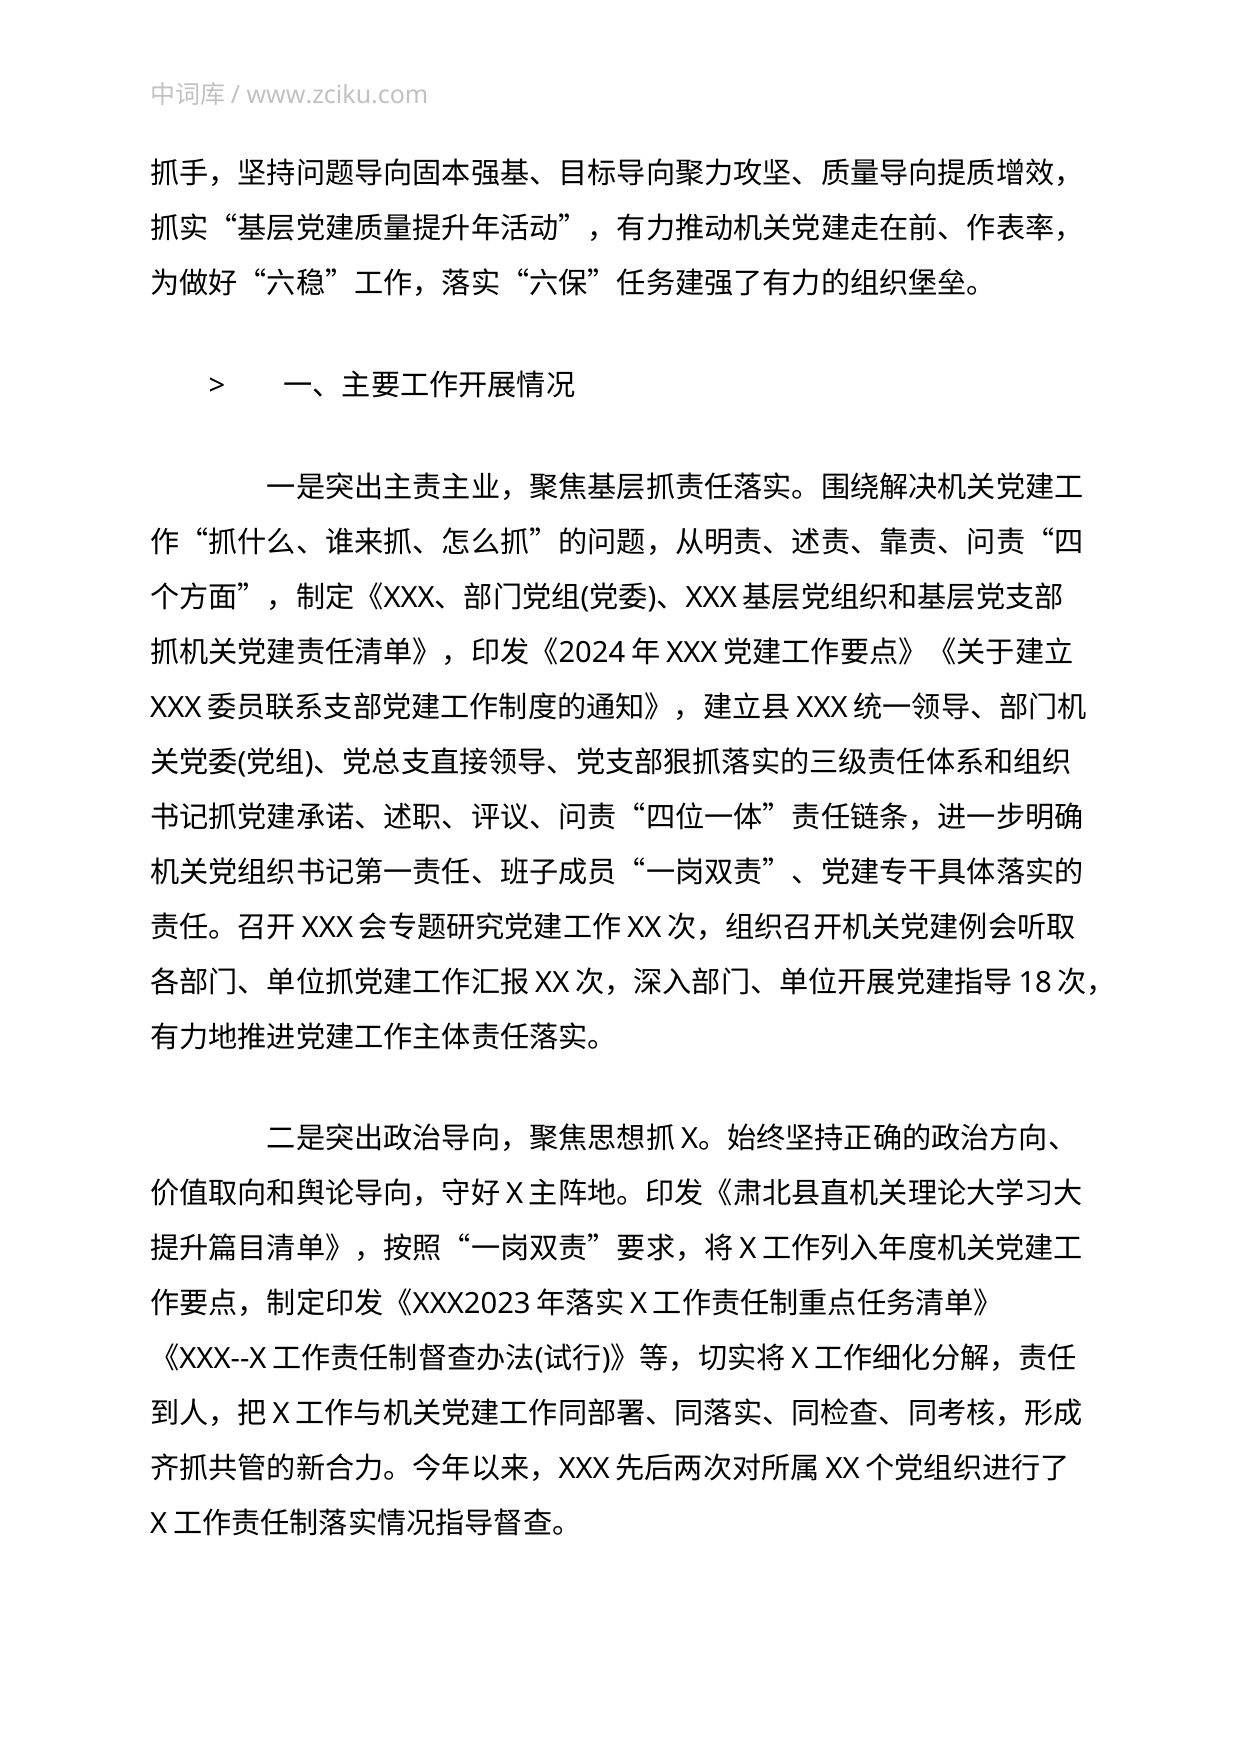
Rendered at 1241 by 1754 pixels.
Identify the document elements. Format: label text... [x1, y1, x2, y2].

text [150, 150, 1090, 302]
text 一是突出主责主业，聚焦基层抓责任落实。围绕解决机关党建工作“抓什么、谁来抓、怎么抓”的问题，从明责、述责、靠责、问责“四个方面”，制定《XXX、部门党组(党委)、XXX基层党组织和基层党支部抓机关党建责任清单》，印发《2024年XXX党建工作要点》《关于建立XXX委员联系支部党建工作制度的通知》，建立县XXX统一领导、部门机关党委(党组)、党总支直接领导、党支部狠抓落实的三级责任体系和组织书记抓党建承诺、述职、评议、问责“四位一体”责任链条，进一步明确机关党组织书记第一责任、班子成员“一岗双责”、党建专干具体落实的责任。召开XXX会专题研究党建工作XX次，组织召开机关党建例会听取各部门、单位抓党建工作汇报XX次，深入部门、单位开展党建指导18次，有力地推进党建工作主体责任落实。 [150, 463, 1090, 1055]
text 二是突出政治导向，聚焦思想抓X。始终坚持正确的政治方向、价值取向和舆论导向，守好X主阵地。印发《肃北县直机关理论大学习大提升篇目清单》，按照“一岗双责”要求，将X工作列入年度机关党建工作要点，制定印发《XXX2023年落实X工作责任制重点任务清单》《XXX--X工作责任制督查办法(试行)》等，切实将X工作细化分解，责任到人，把X工作与机关党建工作同部署、同落实、同检查、同考核，形成齐抓共管的新合力。今年以来，XXX先后两次对所属XX个党组织进行了X工作责任制落实情况指导督查。 [150, 1115, 1090, 1542]
text > 一、主要工作开展情况 [150, 362, 1090, 404]
